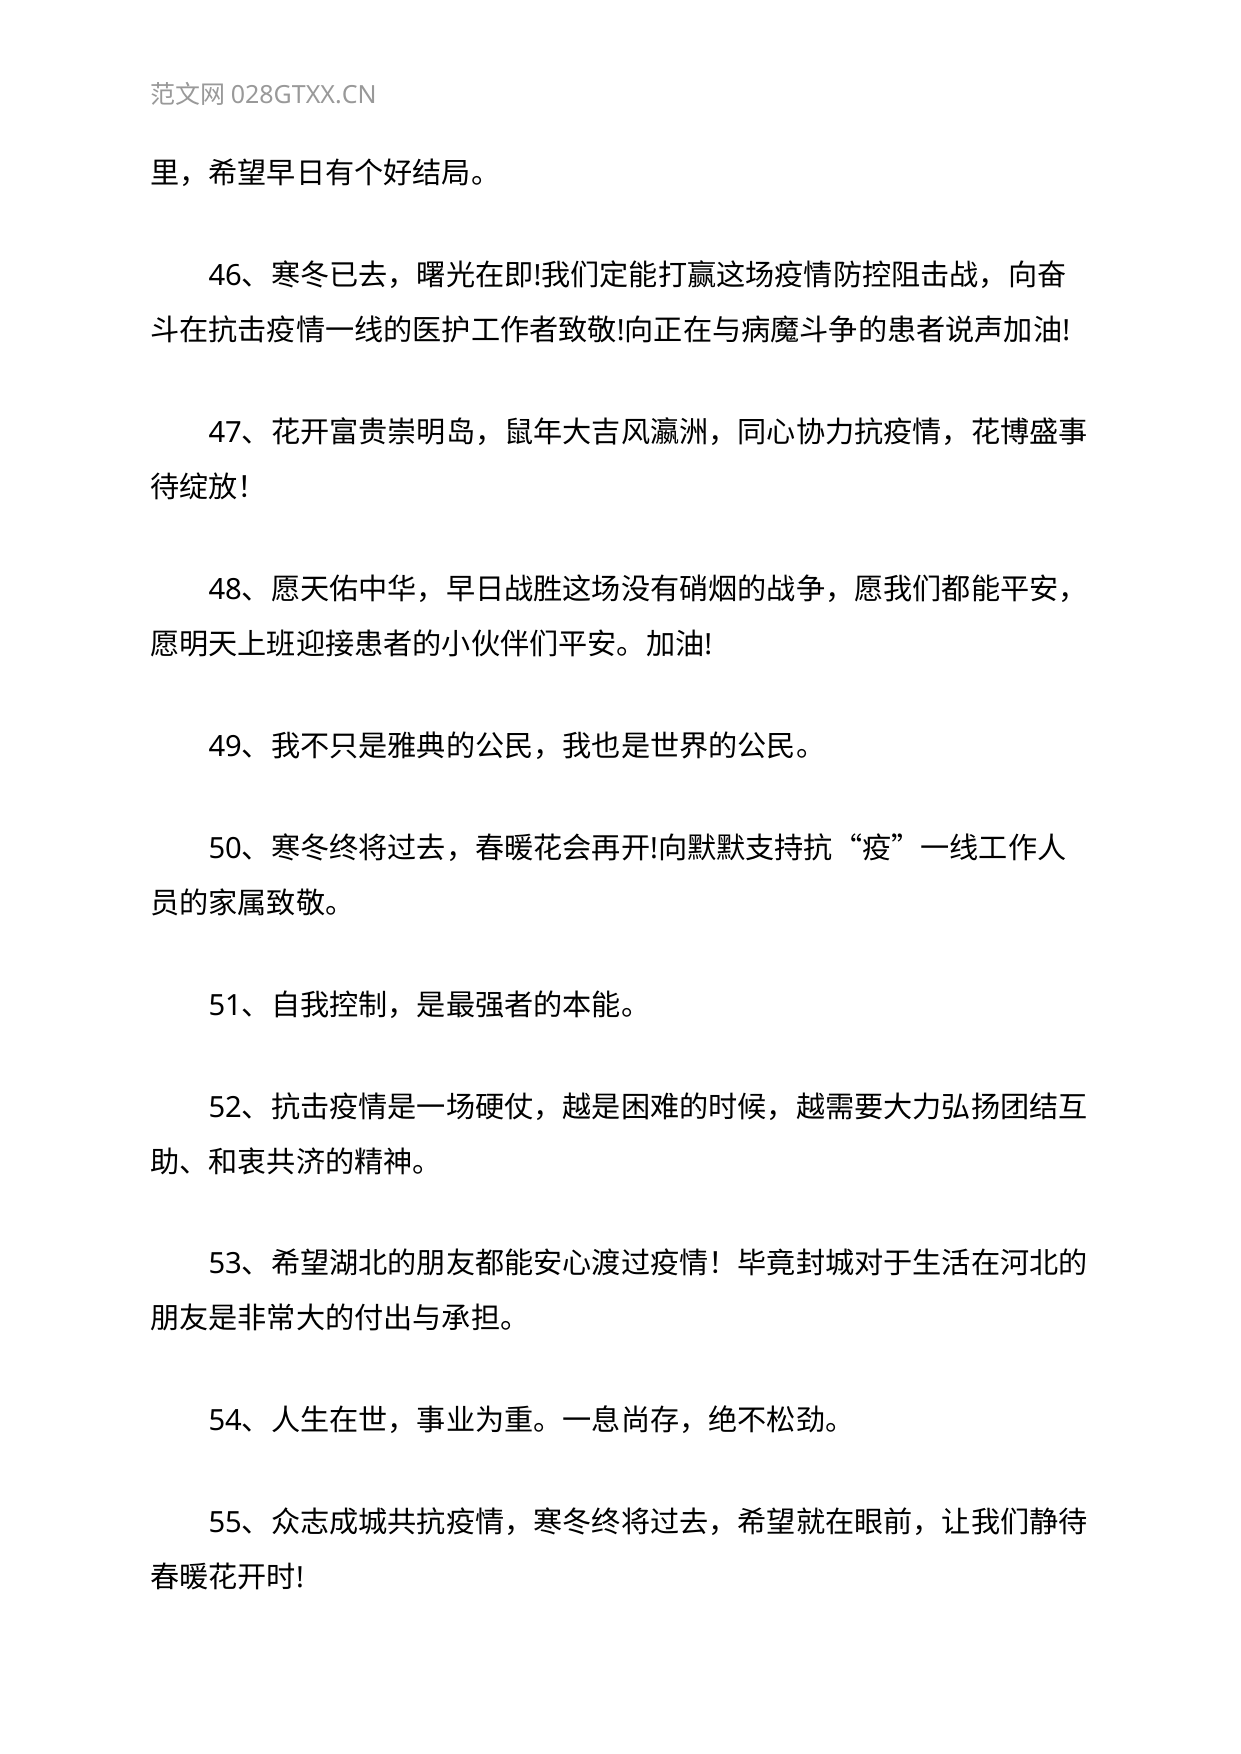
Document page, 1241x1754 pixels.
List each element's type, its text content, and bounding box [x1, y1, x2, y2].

text 54、人生在世，事业为重。一息尚存，绝不松劲。 [150, 1397, 1090, 1439]
text 48、愿天佑中华，早日战胜这场没有硝烟的战争，愿我们都能平安，愿明天上班迎接患者的小伙伴们平安。加油! [150, 566, 1090, 663]
text 55、众志成城共抗疫情，寒冬终将过去，希望就在眼前，让我们静待春暖花开时! [150, 1499, 1090, 1596]
text 51、自我控制，是最强者的本能。 [150, 981, 1090, 1024]
text 53、希望湖北的朋友都能安心渡过疫情！毕竟封城对于生活在河北的朋友是非常大的付出与承担。 [150, 1240, 1090, 1337]
text 49、我不只是雅典的公民，我也是世界的公民。 [150, 722, 1090, 765]
text 52、抗击疫情是一场硬仗，越是困难的时候，越需要大力弘扬团结互助、和衷共济的精神。 [150, 1083, 1090, 1181]
text 50、寒冬终将过去，春暖花会再开!向默默支持抗“疫”一线工作人员的家属致敬。 [150, 824, 1090, 922]
text 46、寒冬已去，曙光在即!我们定能打赢这场疫情防控阻击战，向奋斗在抗击疫情一线的医护工作者致敬!向正在与病魔斗争的患者说声加油! [150, 252, 1090, 349]
text 47、花开富贵崇明岛，鼠年大吉风瀛洲，同心协力抗疫情，花博盛事待绽放！ [150, 409, 1090, 506]
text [150, 150, 1090, 192]
